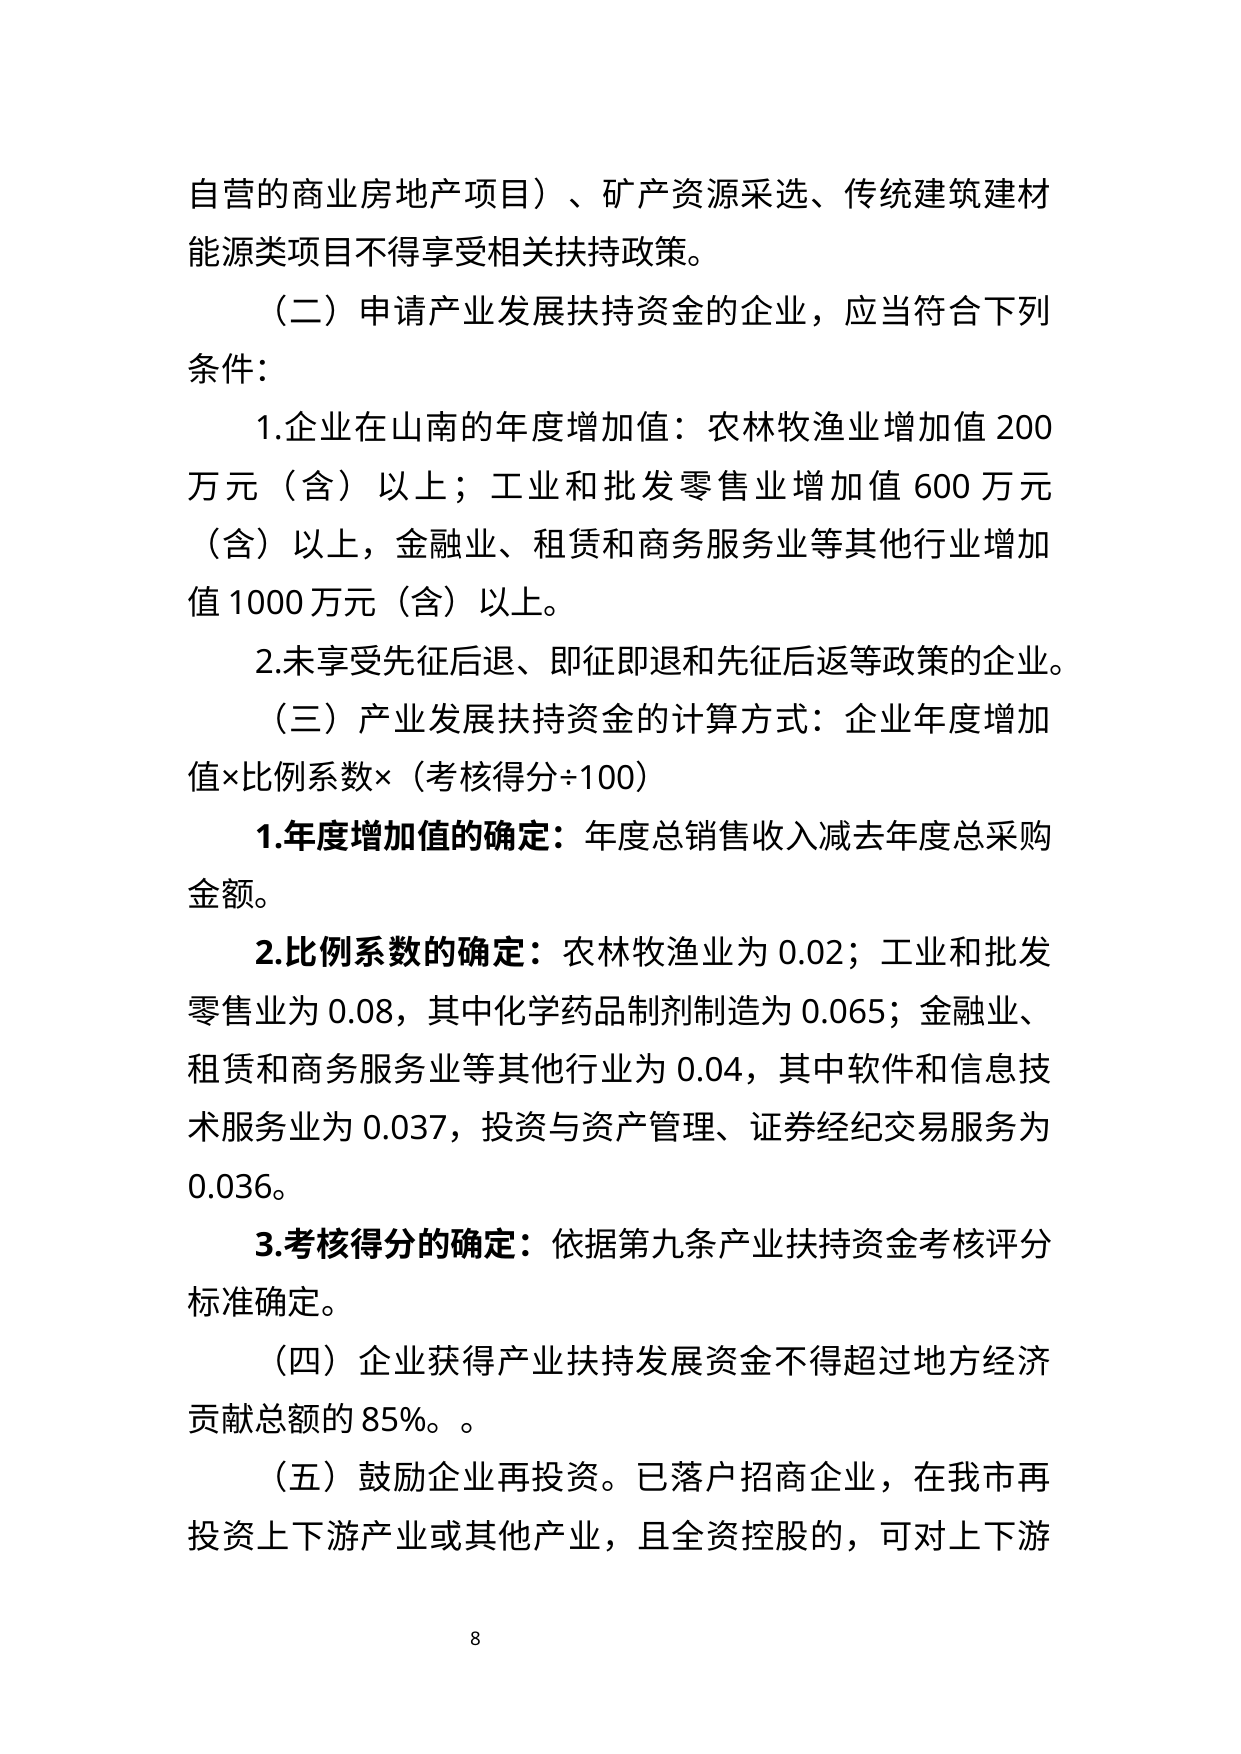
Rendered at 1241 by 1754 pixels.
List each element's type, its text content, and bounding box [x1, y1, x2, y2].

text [187, 1443, 1053, 1560]
text （二）申请产业发展扶持资金的企业，应当符合下列条件： [187, 276, 1053, 393]
text （四）企业获得产业扶持发展资金不得超过地方经济贡献总额的85%。。 [187, 1326, 1053, 1443]
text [187, 160, 1053, 276]
text 2.未享受先征后退、即征即退和先征后返等政策的企业。 [187, 626, 1053, 685]
text 2.比例系数的确定：农林牧渔业为0.02；工业和批发零售业为0.08，其中化学药品制剂制造为0.065；金融业、租赁和商务服务业等其他行业为0.04，其中软件和信息技术服务业为0.037，投资与资产管理、证券经纪交易服务为0.036。 [187, 918, 1053, 1210]
text （三）产业发展扶持资金的计算方式：企业年度增加值×比例系数×（考核得分÷100） [187, 685, 1053, 801]
text 1.企业在山南的年度增加值：农林牧渔业增加值200万元（含）以上；工业和批发零售业增加值600万元（含）以上，金融业、租赁和商务服务业等其他行业增加值1000万元（含）以上。 [187, 393, 1053, 626]
text 3.考核得分的确定：依据第九条产业扶持资金考核评分标准确定。 [187, 1210, 1053, 1326]
text 1.年度增加值的确定：年度总销售收入减去年度总采购金额。 [187, 801, 1053, 918]
